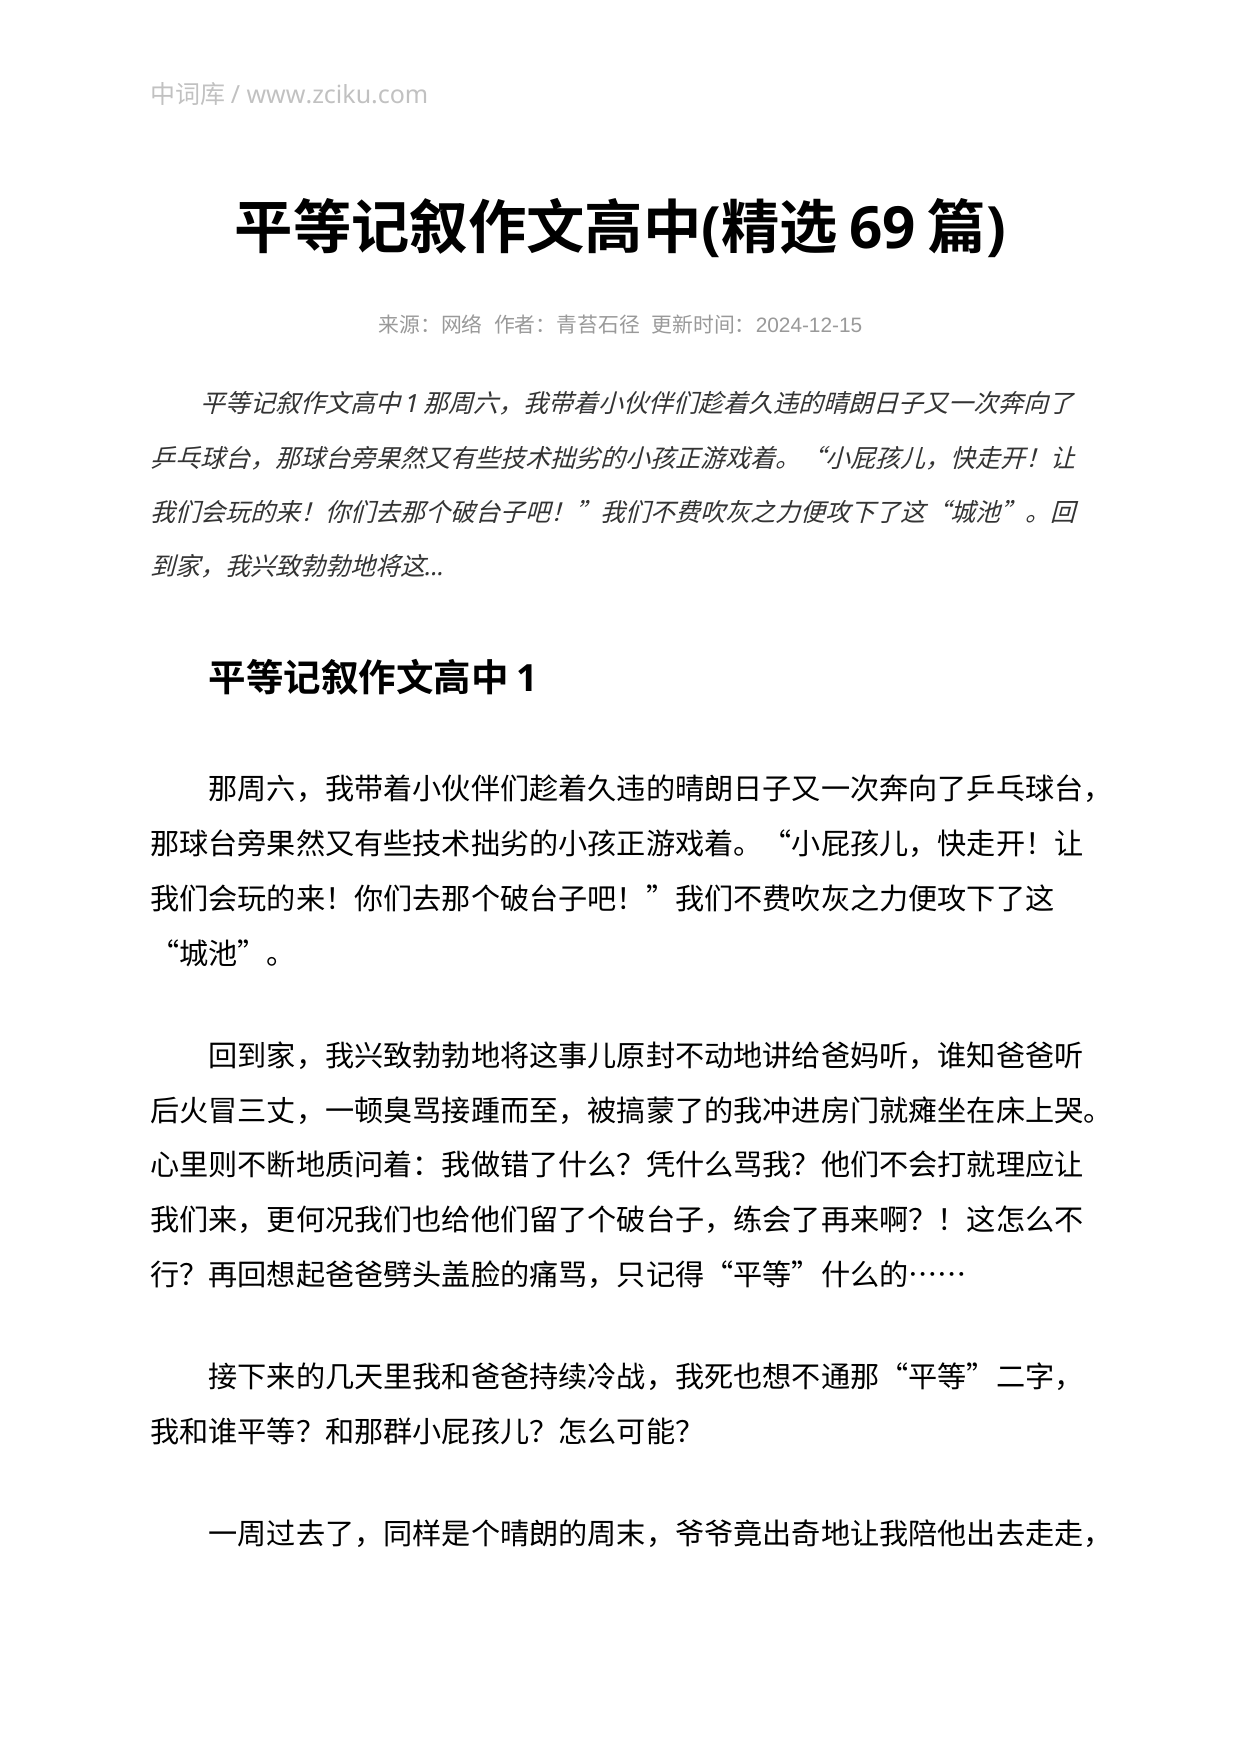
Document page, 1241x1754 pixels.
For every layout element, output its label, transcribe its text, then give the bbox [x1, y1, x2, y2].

text 平等记叙作文高中1 [150, 648, 1090, 703]
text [150, 1510, 1090, 1552]
subtitle 平等记叙作文高中(精选69篇) [150, 181, 1090, 266]
text 来源：网络 作者：青苔石径 更新时间：2024-12-15 [150, 313, 1090, 337]
text 那周六，我带着小伙伴们趁着久违的晴朗日子又一次奔向了乒乓球台，那球台旁果然又有些技术拙劣的小孩正游戏着。“小屁孩儿，快走开！让我们会玩的来！你们去那个破台子吧！”我们不费吹灰之力便攻下了这“城池”。 [150, 766, 1090, 973]
text 平等记叙作文高中1那周六，我带着小伙伴们趁着久违的晴朗日子又一次奔向了乒乓球台，那球台旁果然又有些技术拙劣的小孩正游戏着。“小屁孩儿，快走开！让我们会玩的来！你们去那个破台子吧！”我们不费吹灰之力便攻下了这“城池”。回到家，我兴致勃勃地将这... [150, 384, 1090, 583]
text 接下来的几天里我和爸爸持续冷战，我死也想不通那“平等”二字，我和谁平等？和那群小屁孩儿？怎么可能？ [150, 1353, 1090, 1451]
text 回到家，我兴致勃勃地将这事儿原封不动地讲给爸妈听，谁知爸爸听后火冒三丈，一顿臭骂接踵而至，被搞蒙了的我冲进房门就瘫坐在床上哭。心里则不断地质问着：我做错了什么？凭什么骂我？他们不会打就理应让我们来，更何况我们也给他们留了个破台子，练会了再来啊？！这怎么不行？再回想起爸爸劈头盖脸的痛骂，只记得“平等”什么的…… [150, 1032, 1090, 1294]
